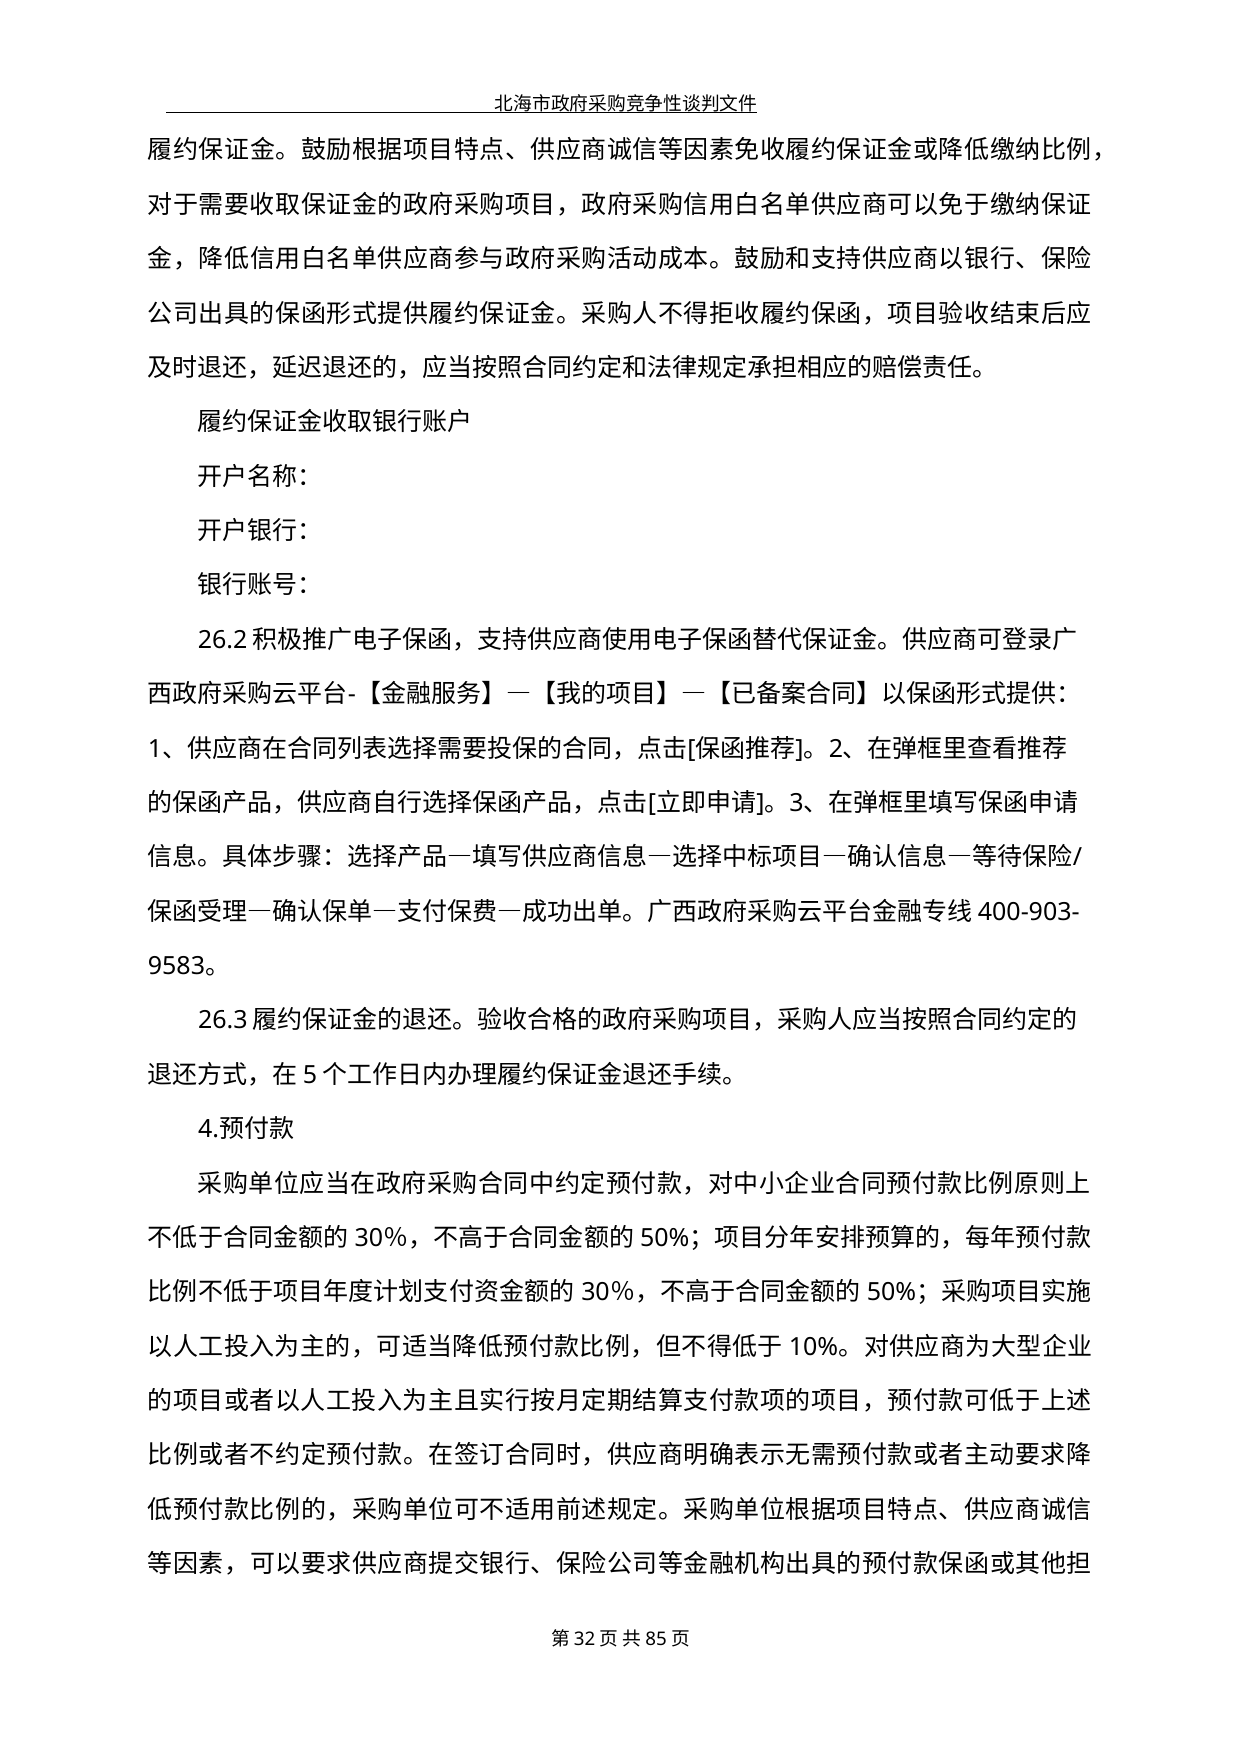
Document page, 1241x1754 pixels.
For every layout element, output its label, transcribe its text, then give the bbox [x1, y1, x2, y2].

text 开户名称： [148, 456, 1092, 492]
text 银行账号： [148, 565, 1092, 601]
text 履约保证金收取银行账户 [148, 402, 1092, 438]
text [148, 1163, 1092, 1580]
text 4.预付款 [148, 1109, 1092, 1145]
text 26.3履约保证金的退还。验收合格的政府采购项目，采购人应当按照合同约定的退还方式，在5个工作日内办理履约保证金退还手续。 [148, 1000, 1092, 1091]
text 开户银行： [148, 511, 1092, 547]
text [148, 130, 1092, 384]
text 26.2积极推广电子保函，支持供应商使用电子保函替代保证金。供应商可登录广西政府采购云平台-【金融服务】—【我的项目】—【已备案合同】以保函形式提供：1、供应商在合同列表选择需要投保的合同，点击[保函推荐]。2、在弹框里查看推荐的保函产品，供应商自行选择保函产品，点击[立即申请]。3、在弹框里填写保函申请信息。具体步骤：选择产品—填写供应商信息—选择中标项目—确认信息—等待保险/保函受理—确认保单—支付保费—成功出单。广西政府采购云平台金融专线400-903-9583。 [148, 619, 1092, 982]
